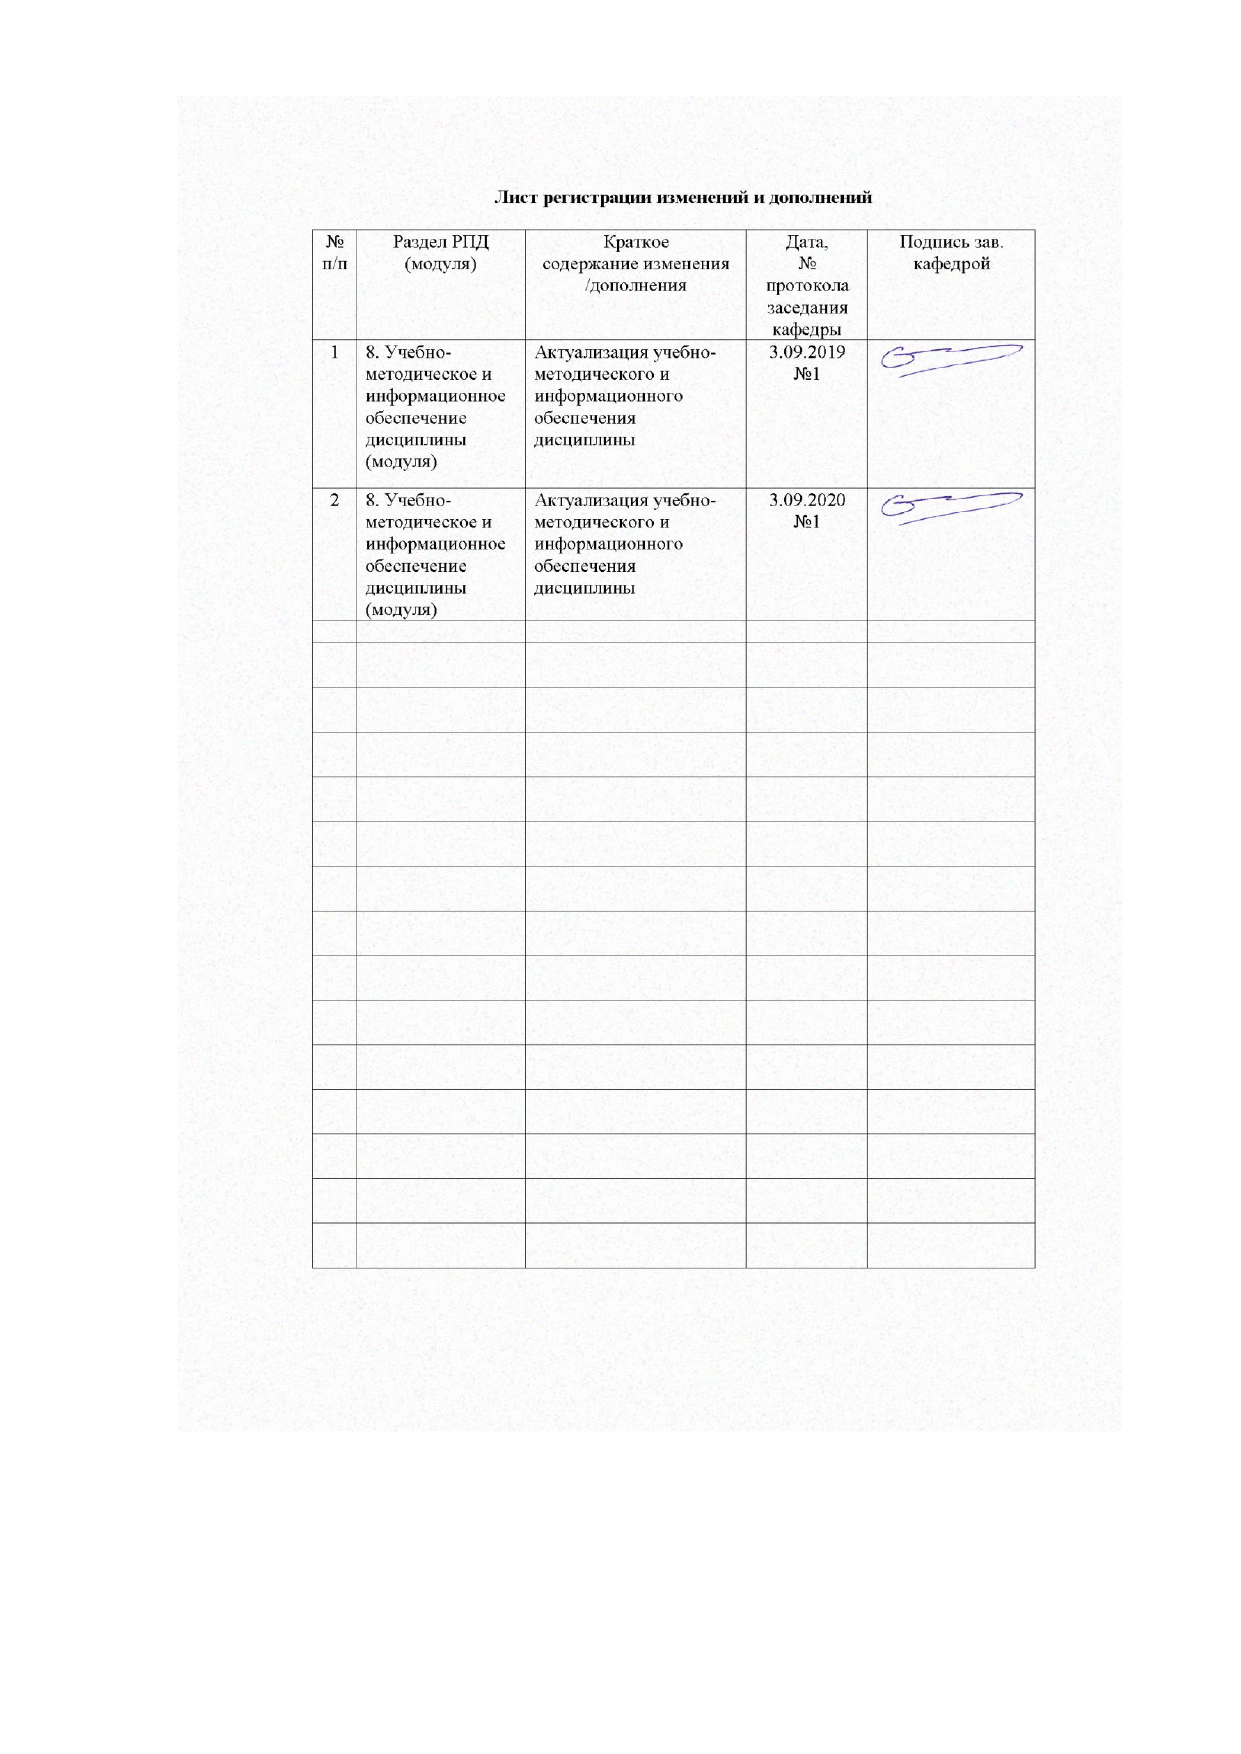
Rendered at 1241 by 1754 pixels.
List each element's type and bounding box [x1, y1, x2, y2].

picture [177, 96, 1123, 1432]
